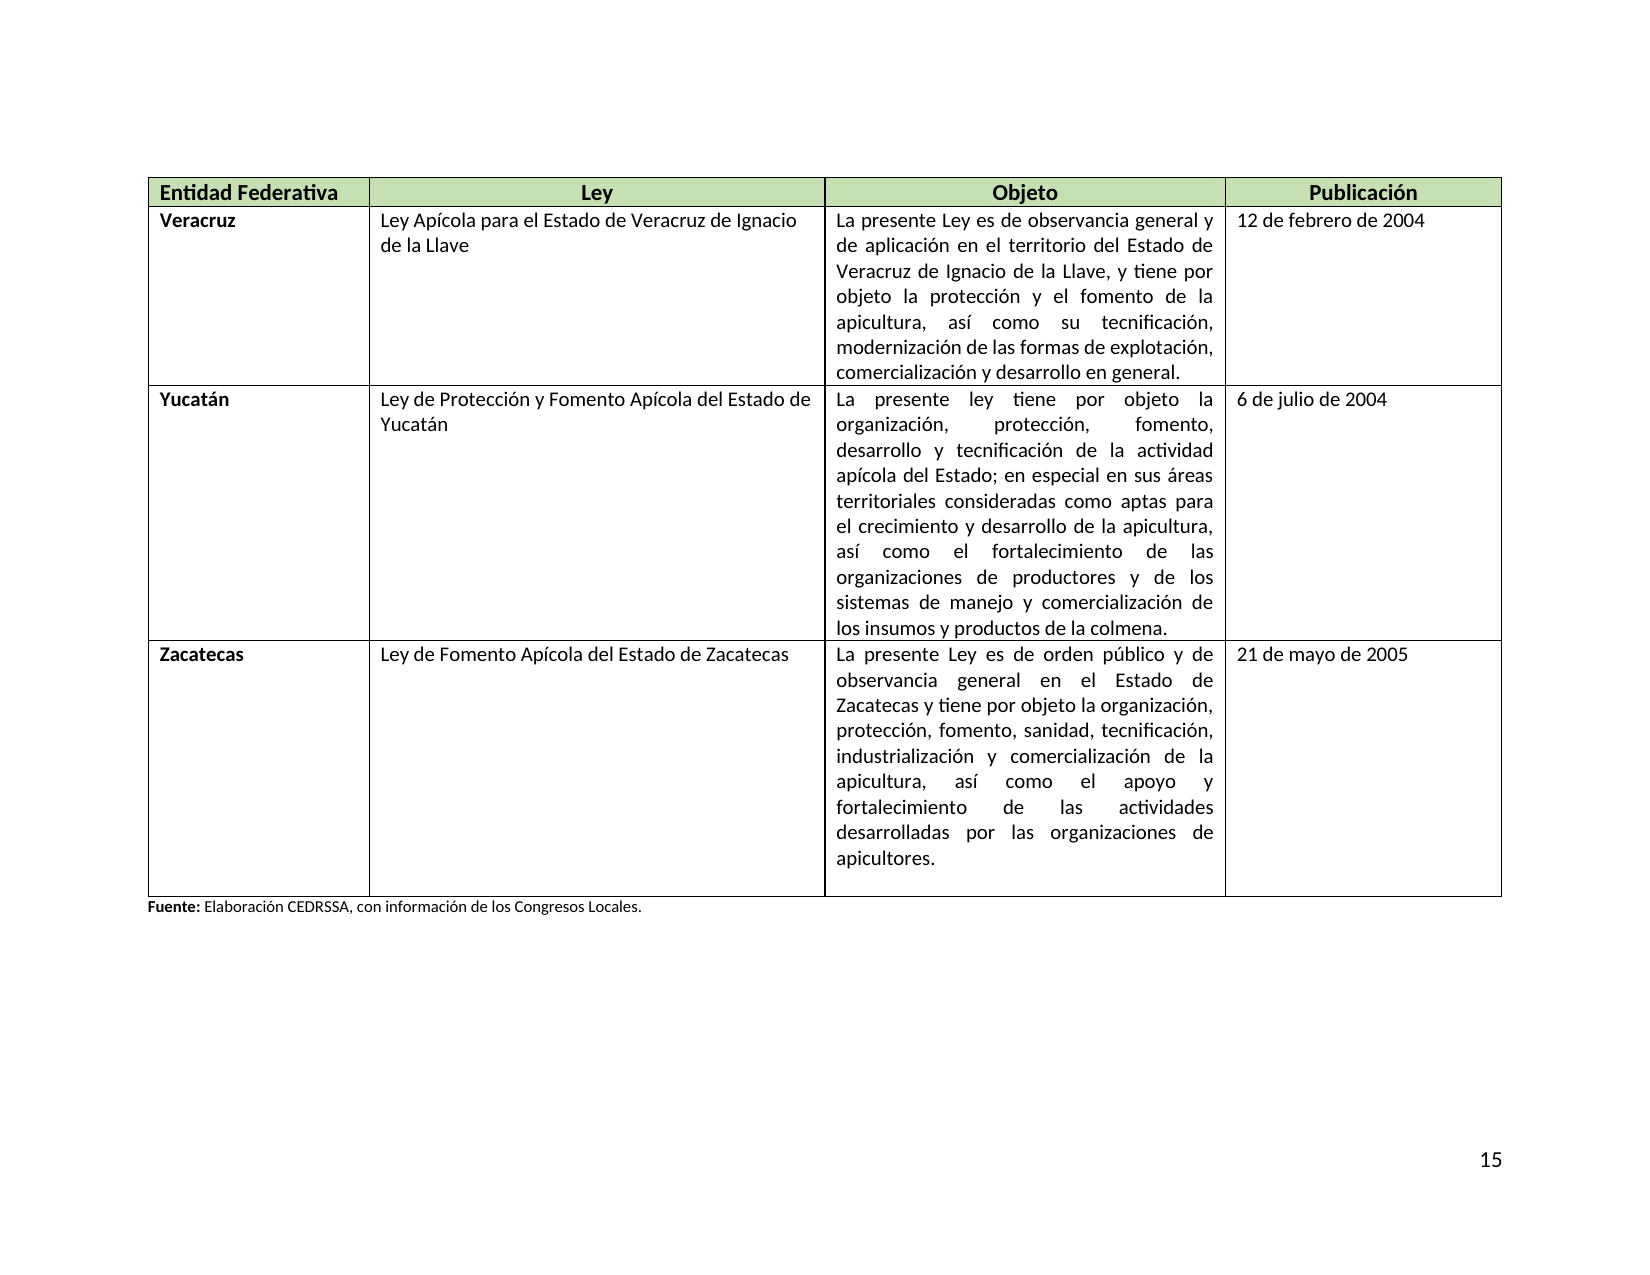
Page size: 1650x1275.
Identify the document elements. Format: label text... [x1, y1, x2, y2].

table_cell La presente ley tiene por objeto la organización, protección, fomento, desarrollo y tecnificación de la actividad apícola del Estado; en especial en sus áreas territoriales consideradas como aptas para el crecimiento y desarrollo de la apicultura, así como el fortalecimiento de las organizaciones de productores y de los sistemas de manejo y comercialización de los insumos y productos de la colmena. [826, 386, 1225, 640]
text Fuente: Elaboración CEDRSSA, con información de los Congresos Locales. [148, 897, 1502, 917]
table_cell La presente Ley es de orden público y de observancia general en el Estado de Zacatecas y tiene por objeto la organización, protección, fomento, sanidad, tecnificación, industrialización y comercialización de la apicultura, así como el apoyo y fortalecimiento de las actividades desarrolladas por las organizaciones de apicultores. [826, 641, 1225, 896]
table_cell Veracruz [149, 207, 369, 385]
table_header Objeto [826, 178, 1225, 206]
table_cell Ley Apícola para el Estado de Veracruz de Ignacio de la Llave [370, 207, 824, 385]
table_cell Ley de Fomento Apícola del Estado de Zacatecas [370, 641, 824, 896]
table_cell La presente Ley es de observancia general y de aplicación en el territorio del Estado de Veracruz de Ignacio de la Llave, y tiene por objeto la protección y el fomento de la apicultura, así como su tecnificación, modernización de las formas de explotación, comercialización y desarrollo en general. [826, 207, 1225, 385]
table_cell Zacatecas [149, 641, 369, 896]
table_header Entidad Federativa [149, 178, 369, 206]
table_cell Ley de Protección y Fomento Apícola del Estado de Yucatán [370, 386, 824, 640]
table_cell Yucatán [149, 386, 369, 640]
table_cell 21 de mayo de 2005 [1226, 641, 1501, 896]
table_cell 6 de julio de 2004 [1226, 386, 1501, 640]
table_header Ley [370, 178, 824, 206]
table_cell 12 de febrero de 2004 [1226, 207, 1501, 385]
table_header Publicación [1226, 178, 1501, 206]
